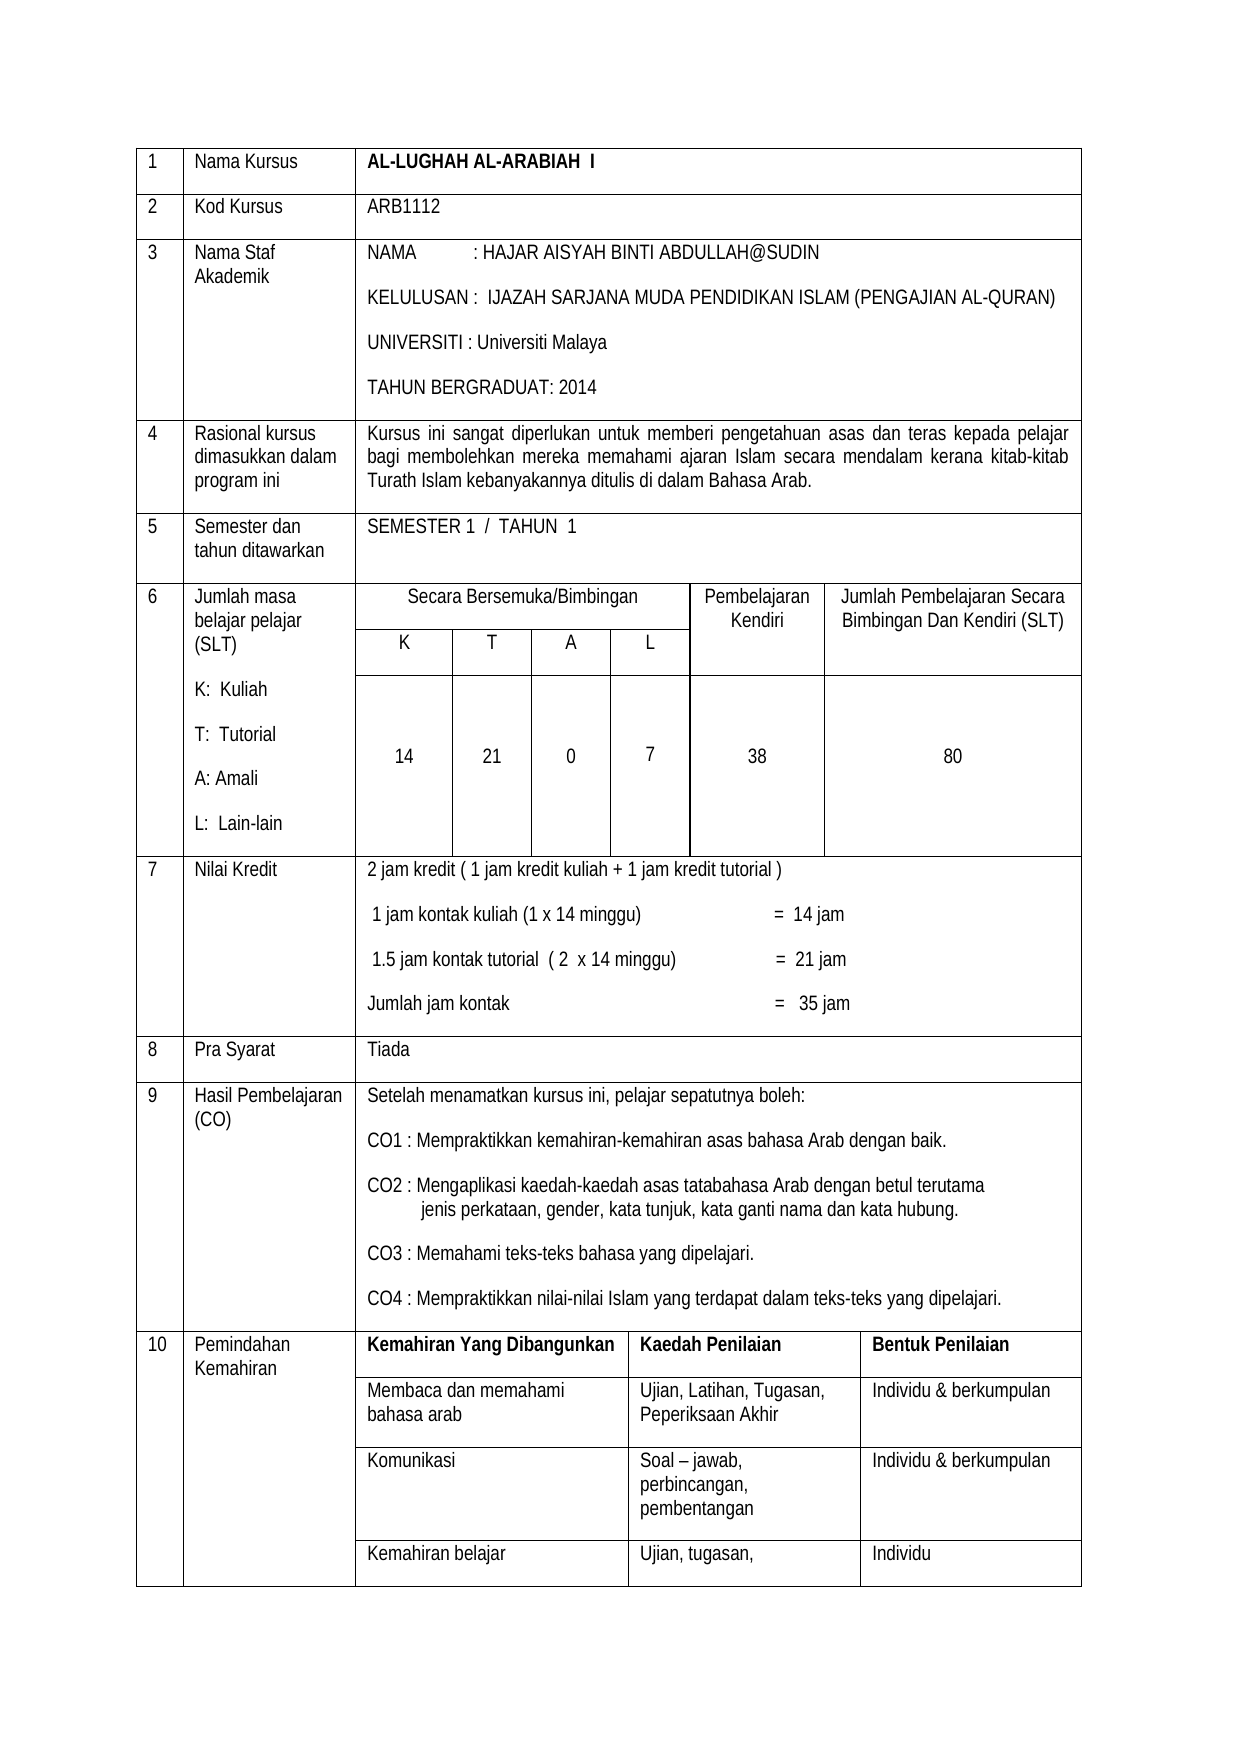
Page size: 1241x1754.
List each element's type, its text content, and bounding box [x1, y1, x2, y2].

table_cell 0 [532, 676, 610, 856]
table_cell Pemindahan Kemahiran [184, 1332, 355, 1586]
table_cell Hasil Pembelajaran (CO) [184, 1083, 355, 1331]
table_cell ARB1112 [356, 195, 1081, 239]
table_cell 80 [825, 676, 1081, 856]
table_cell Individu & berkumpulan [861, 1378, 1081, 1447]
table_cell 5 [137, 514, 183, 583]
table_cell 10 [137, 1332, 183, 1586]
table_cell Kemahiran belajar [356, 1541, 628, 1586]
table_cell Tiada [356, 1037, 1081, 1082]
table_cell Pembelajaran Kendiri [691, 584, 824, 675]
table_cell Setelah menamatkan kursus ini, pelajar sepatutnya boleh: CO1 : Mempraktikkan kemahiran-kemahiran asas bahasa Arab dengan baik. CO2 : Mengaplikasi kaedah-kaedah asas tatabahasa Arab dengan betul terutama jenis perkataan, gender, kata tunjuk, kata ganti nama dan kata hubung. CO3 : Memahami teks-teks bahasa yang dipelajari. CO4 : Mempraktikkan nilai-nilai Islam yang terdapat dalam teks-teks yang dipelajari. [356, 1083, 1081, 1331]
table_cell Kaedah Penilaian [629, 1332, 860, 1377]
table_cell Kod Kursus [184, 195, 355, 239]
table_header Nama Kursus [184, 149, 355, 193]
table_cell NAMA : HAJAR AISYAH BINTI ABDULLAH@SUDIN KELULUSAN : IJAZAH SARJANA MUDA PENDIDIKAN ISLAM (PENGAJIAN AL-QURAN) UNIVERSITI : Universiti Malaya TAHUN BERGRADUAT: 2014 [356, 240, 1081, 419]
table_cell SEMESTER 1 / TAHUN 1 [356, 514, 1081, 583]
table_cell Ujian, Latihan, Tugasan, Peperiksaan Akhir [629, 1378, 860, 1447]
table_cell 2 jam kredit ( 1 jam kredit kuliah + 1 jam kredit tutorial ) 1 jam kontak kuliah (1 x 14 minggu) = 14 jam 1.5 jam kontak tutorial ( 2 x 14 minggu) = 21 jam Jumlah jam kontak = 35 jam [356, 857, 1081, 1036]
table_cell Nama Staf Akademik [184, 240, 355, 419]
table_cell 2 [137, 195, 183, 239]
table_cell Rasional kursus dimasukkan dalam program ini [184, 421, 355, 513]
table_cell 14 [356, 676, 452, 856]
table_cell A [532, 630, 610, 675]
table_cell Individu & berkumpulan [861, 1448, 1081, 1540]
table_cell Soal – jawab, perbincangan, pembentangan [629, 1448, 860, 1540]
table_cell Pra Syarat [184, 1037, 355, 1082]
table_cell Secara Bersemuka/Bimbingan [356, 584, 689, 629]
table_cell Individu [861, 1541, 1081, 1586]
table_cell K [356, 630, 452, 675]
table_cell 8 [137, 1037, 183, 1082]
table_cell Kursus ini sangat diperlukan untuk memberi pengetahuan asas dan teras kepada pelajar bagi membolehkan mereka memahami ajaran Islam secara mendalam kerana kitab-kitab Turath Islam kebanyakannya ditulis di dalam Bahasa Arab. [356, 421, 1081, 513]
table_cell Nilai Kredit [184, 857, 355, 1036]
table_cell Membaca dan memahami bahasa arab [356, 1378, 628, 1447]
table_cell T [453, 630, 531, 675]
table_cell L [611, 630, 689, 675]
table_cell 6 [137, 584, 183, 856]
table_cell Jumlah masa belajar pelajar (SLT) K: Kuliah T: Tutorial A: Amali L: Lain-lain [184, 584, 355, 856]
table_cell 9 [137, 1083, 183, 1331]
table_cell Komunikasi [356, 1448, 628, 1540]
table_cell 4 [137, 421, 183, 513]
table_cell Bentuk Penilaian [861, 1332, 1081, 1377]
table_cell Kemahiran Yang Dibangunkan [356, 1332, 628, 1377]
table_cell 7 [611, 676, 689, 856]
table_cell 3 [137, 240, 183, 419]
table_header AL-LUGHAH AL-ARABIAH I [356, 149, 1081, 193]
table_cell 38 [691, 676, 824, 856]
table_cell Semester dan tahun ditawarkan [184, 514, 355, 583]
table_cell 21 [453, 676, 531, 856]
table_cell 7 [137, 857, 183, 1036]
table_cell Jumlah Pembelajaran Secara Bimbingan Dan Kendiri (SLT) [825, 584, 1081, 675]
table_header 1 [137, 149, 183, 193]
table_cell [629, 1541, 860, 1586]
